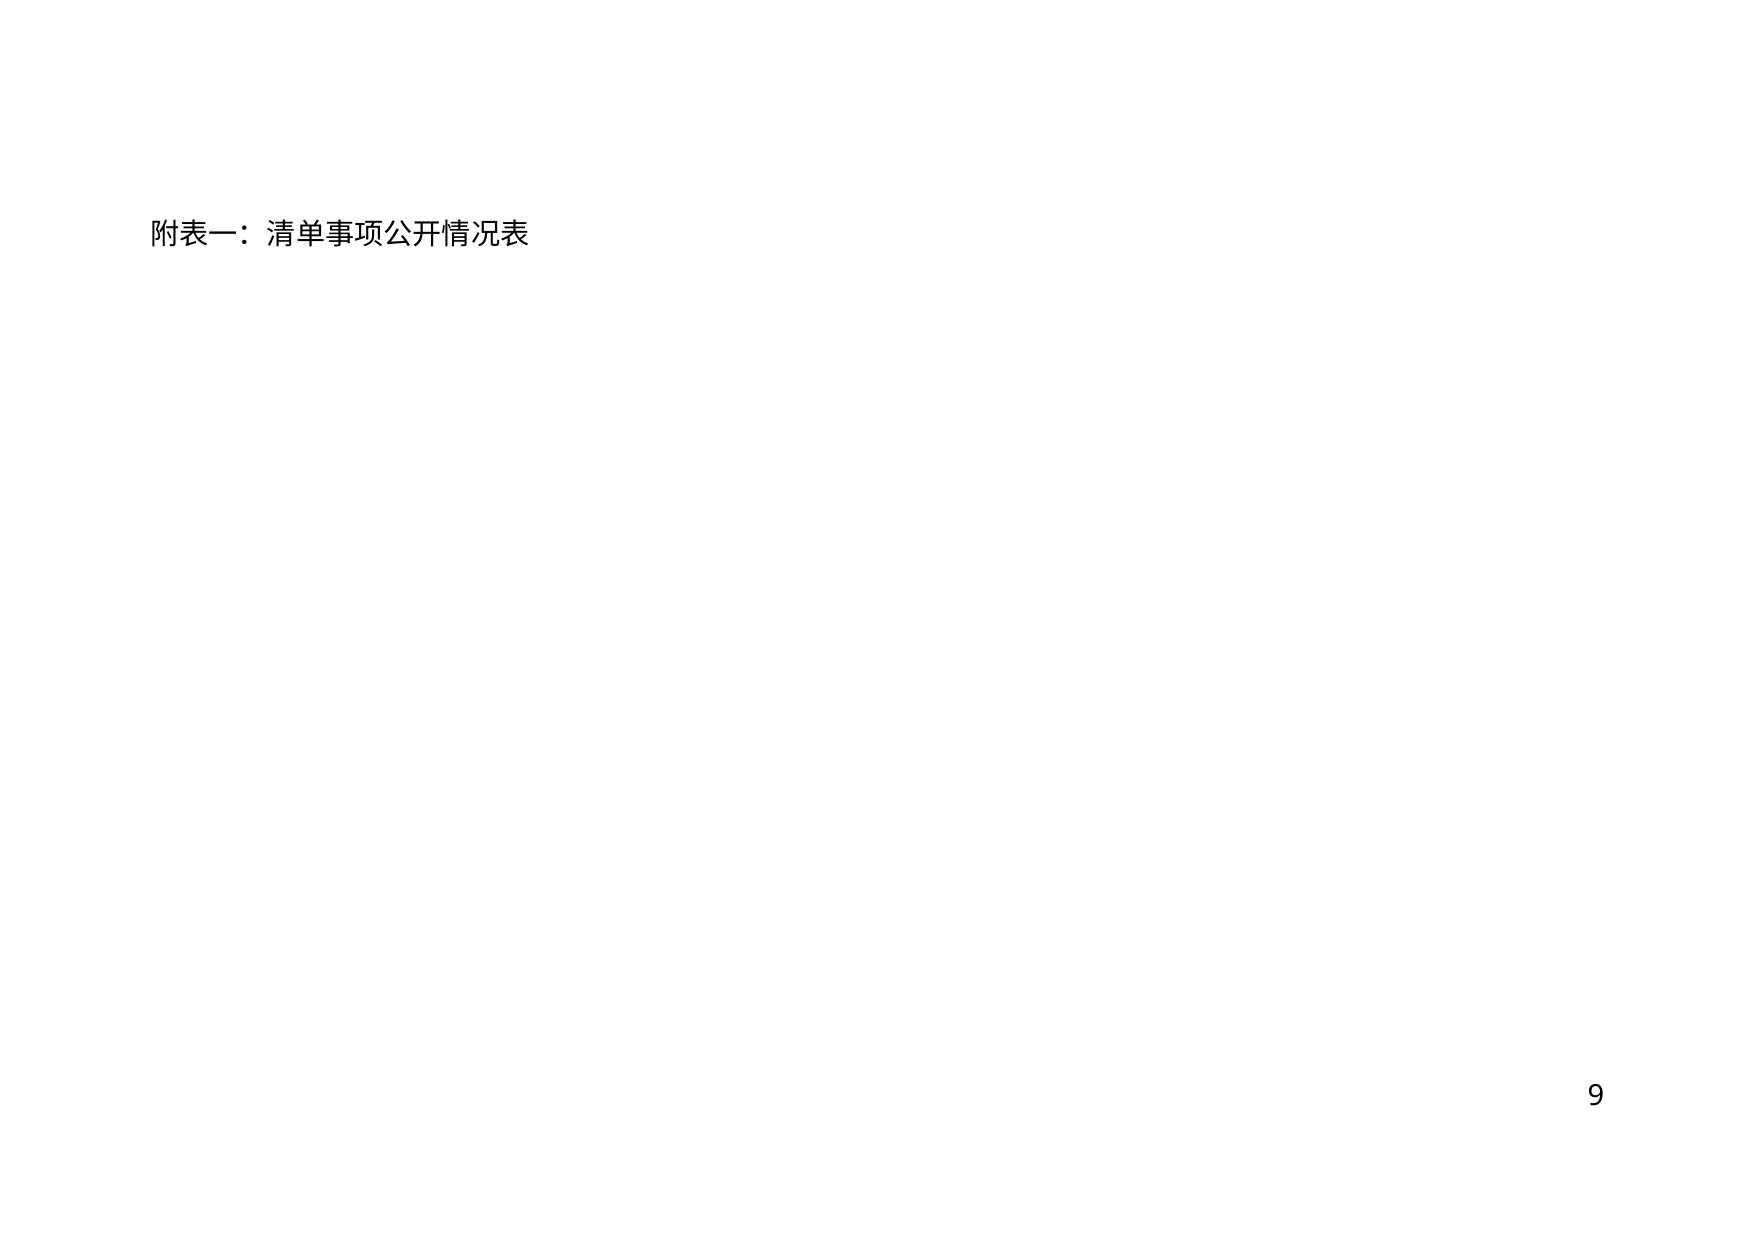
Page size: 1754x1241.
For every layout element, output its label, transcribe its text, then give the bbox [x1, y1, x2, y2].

text 附表一：清单事项公开情况表 [150, 198, 1604, 256]
